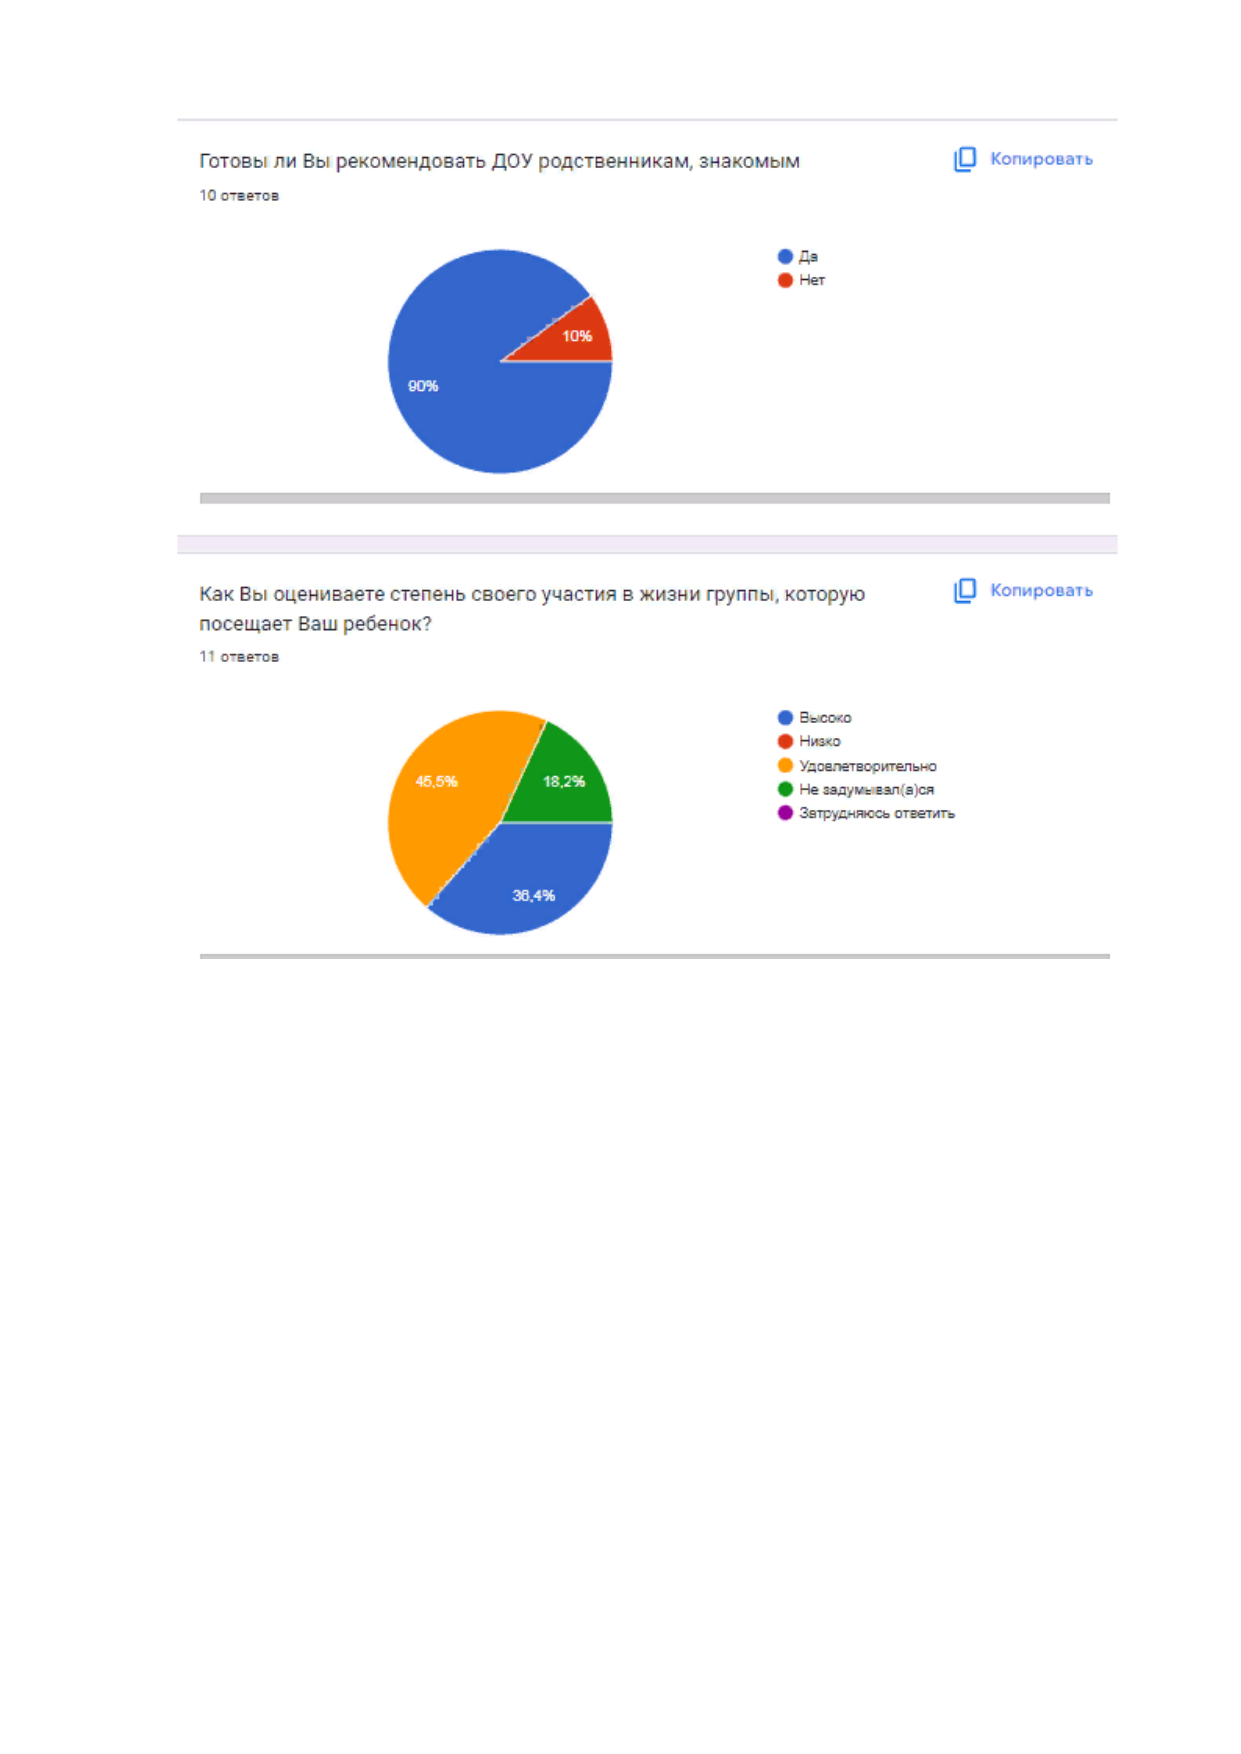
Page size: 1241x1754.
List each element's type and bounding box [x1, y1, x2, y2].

picture [177, 118, 1118, 959]
